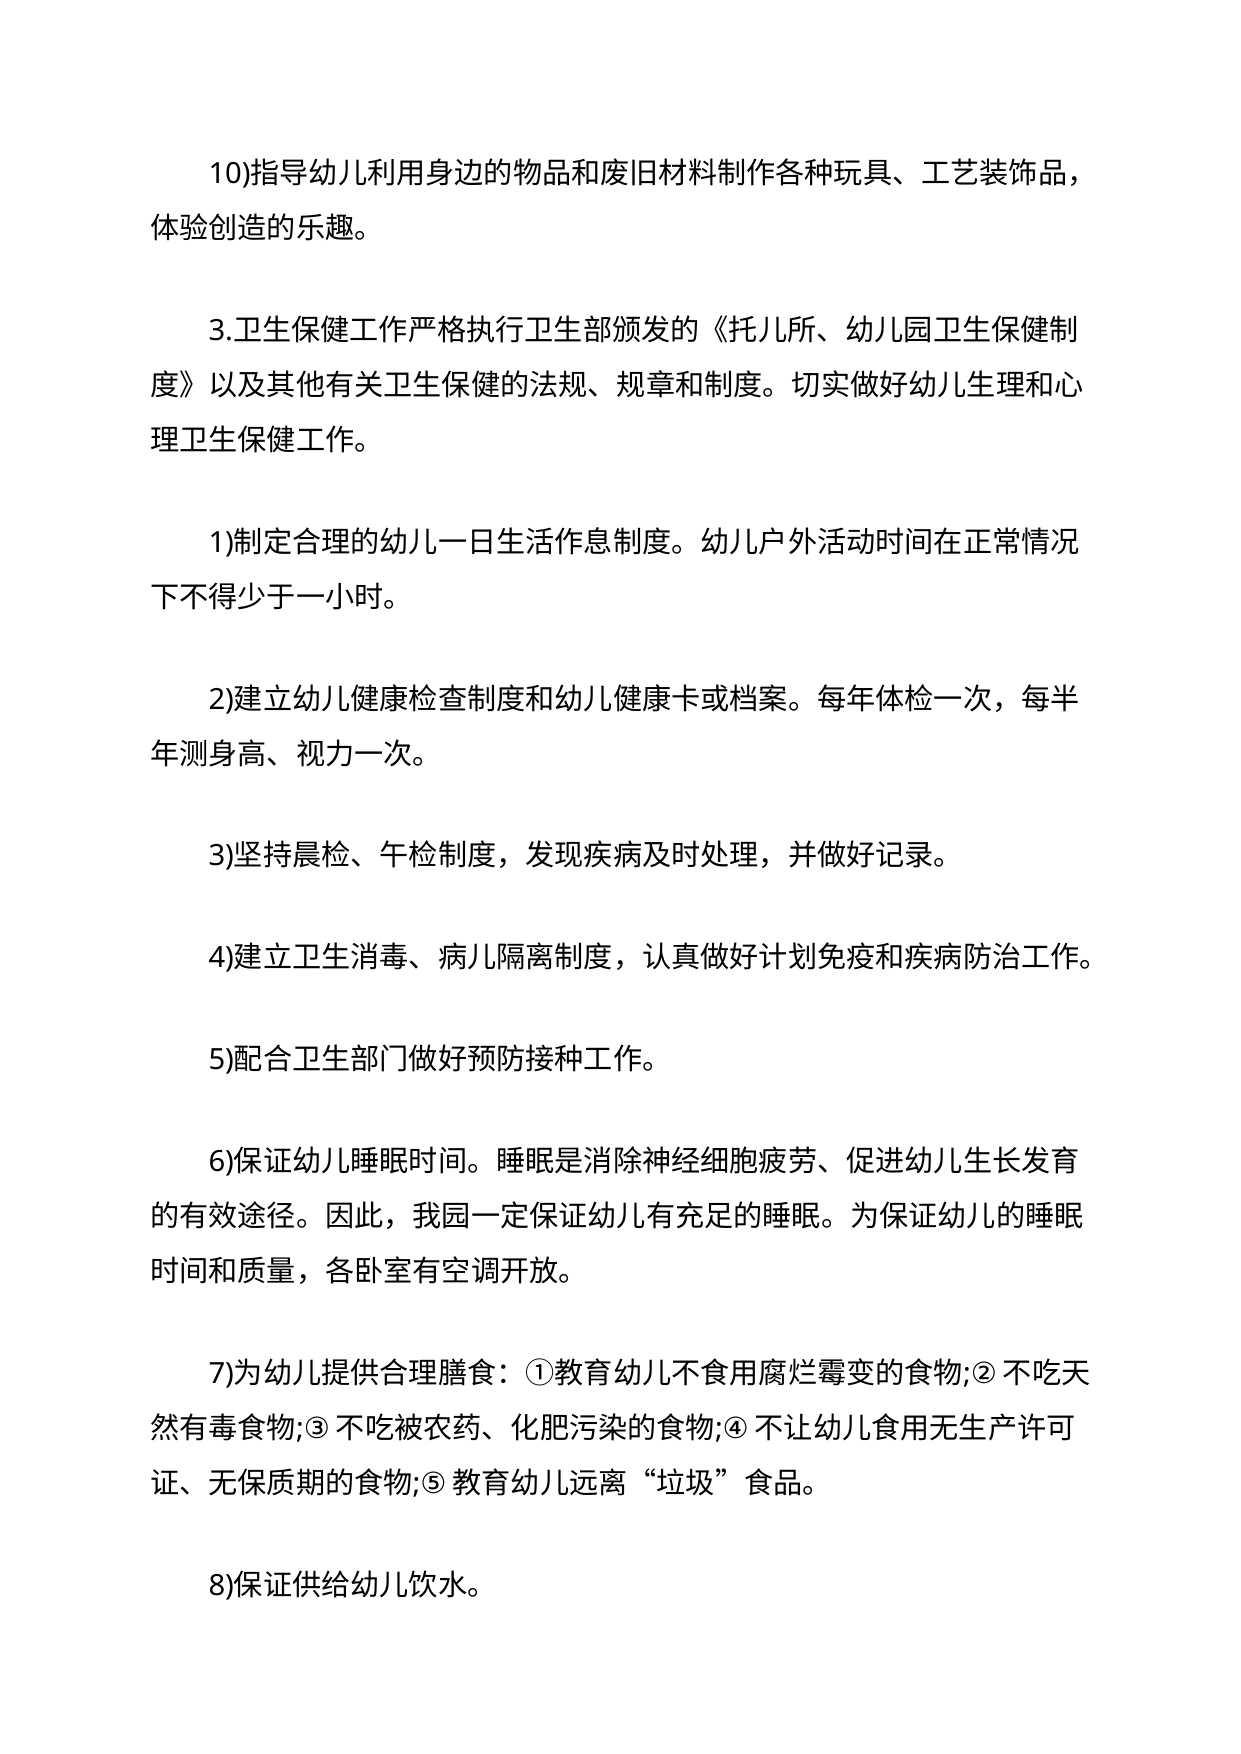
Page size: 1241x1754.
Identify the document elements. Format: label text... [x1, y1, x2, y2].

text 4)建立卫生消毒、病儿隔离制度，认真做好计划免疫和疾病防治工作。 [150, 934, 1090, 976]
text 8)保证供给幼儿饮水。 [150, 1562, 1090, 1604]
text 7)为幼儿提供合理膳食：①教育幼儿不食用腐烂霉变的食物;②不吃天然有毒食物;③不吃被农药、化肥污染的食物;④不让幼儿食用无生产许可证、无保质期的食物;⑤教育幼儿远离“垃圾”食品。 [150, 1349, 1090, 1502]
text 1)制定合理的幼儿一日生活作息制度。幼儿户外活动时间在正常情况下不得少于一小时。 [150, 518, 1090, 616]
text 10)指导幼儿利用身边的物品和废旧材料制作各种玩具、工艺装饰品，体验创造的乐趣。 [150, 150, 1090, 247]
text 3)坚持晨检、午检制度，发现疾病及时处理，并做好记录。 [150, 832, 1090, 874]
text 3.卫生保健工作严格执行卫生部颁发的《托儿所、幼儿园卫生保健制度》以及其他有关卫生保健的法规、规章和制度。切实做好幼儿生理和心理卫生保健工作。 [150, 307, 1090, 459]
text 2)建立幼儿健康检查制度和幼儿健康卡或档案。每年体检一次，每半年测身高、视力一次。 [150, 675, 1090, 772]
text 6)保证幼儿睡眠时间。睡眠是消除神经细胞疲劳、促进幼儿生长发育的有效途径。因此，我园一定保证幼儿有充足的睡眠。为保证幼儿的睡眠时间和质量，各卧室有空调开放。 [150, 1138, 1090, 1290]
text 5)配合卫生部门做好预防接种工作。 [150, 1036, 1090, 1078]
